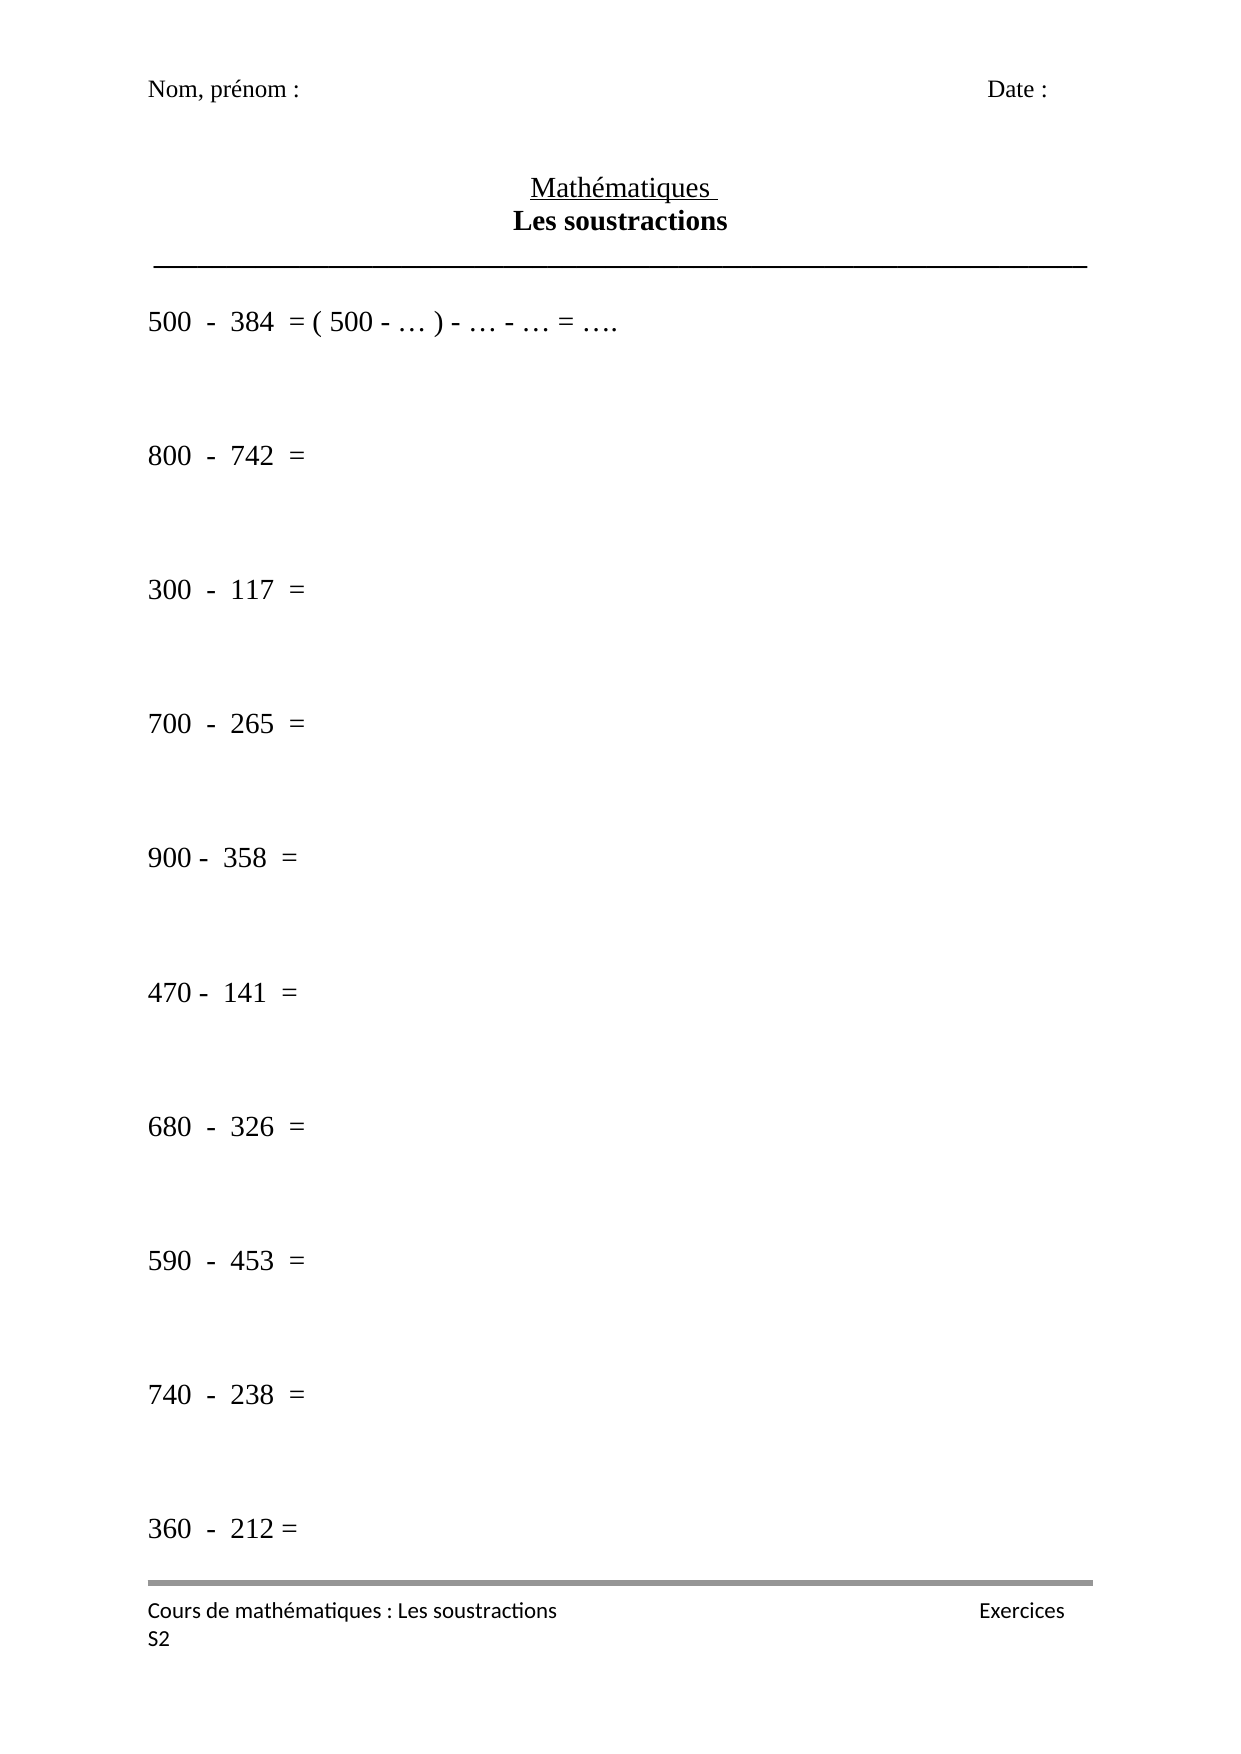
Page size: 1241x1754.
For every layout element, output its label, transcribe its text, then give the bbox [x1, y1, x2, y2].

text 680 - 326 = [148, 1109, 1093, 1142]
text 590 - 453 = [148, 1243, 1093, 1277]
text ________________________________________________________________ [148, 237, 1093, 270]
text 800 - 742 = [148, 438, 1093, 472]
text 700 - 265 = [148, 706, 1093, 740]
text Les soustractions [148, 203, 1093, 237]
text 740 - 238 = [148, 1377, 1093, 1411]
text 470 - 141 = [148, 975, 1093, 1008]
text Nom, prénom : Date : [148, 74, 1093, 103]
text Mathématiques [148, 170, 1093, 203]
text 500 - 384 = ( 500 - … ) - … - … = …. [148, 304, 1093, 337]
text 300 - 117 = [148, 572, 1093, 606]
text 900 - 358 = [148, 841, 1093, 874]
text 360 - 212 = [148, 1511, 1093, 1545]
